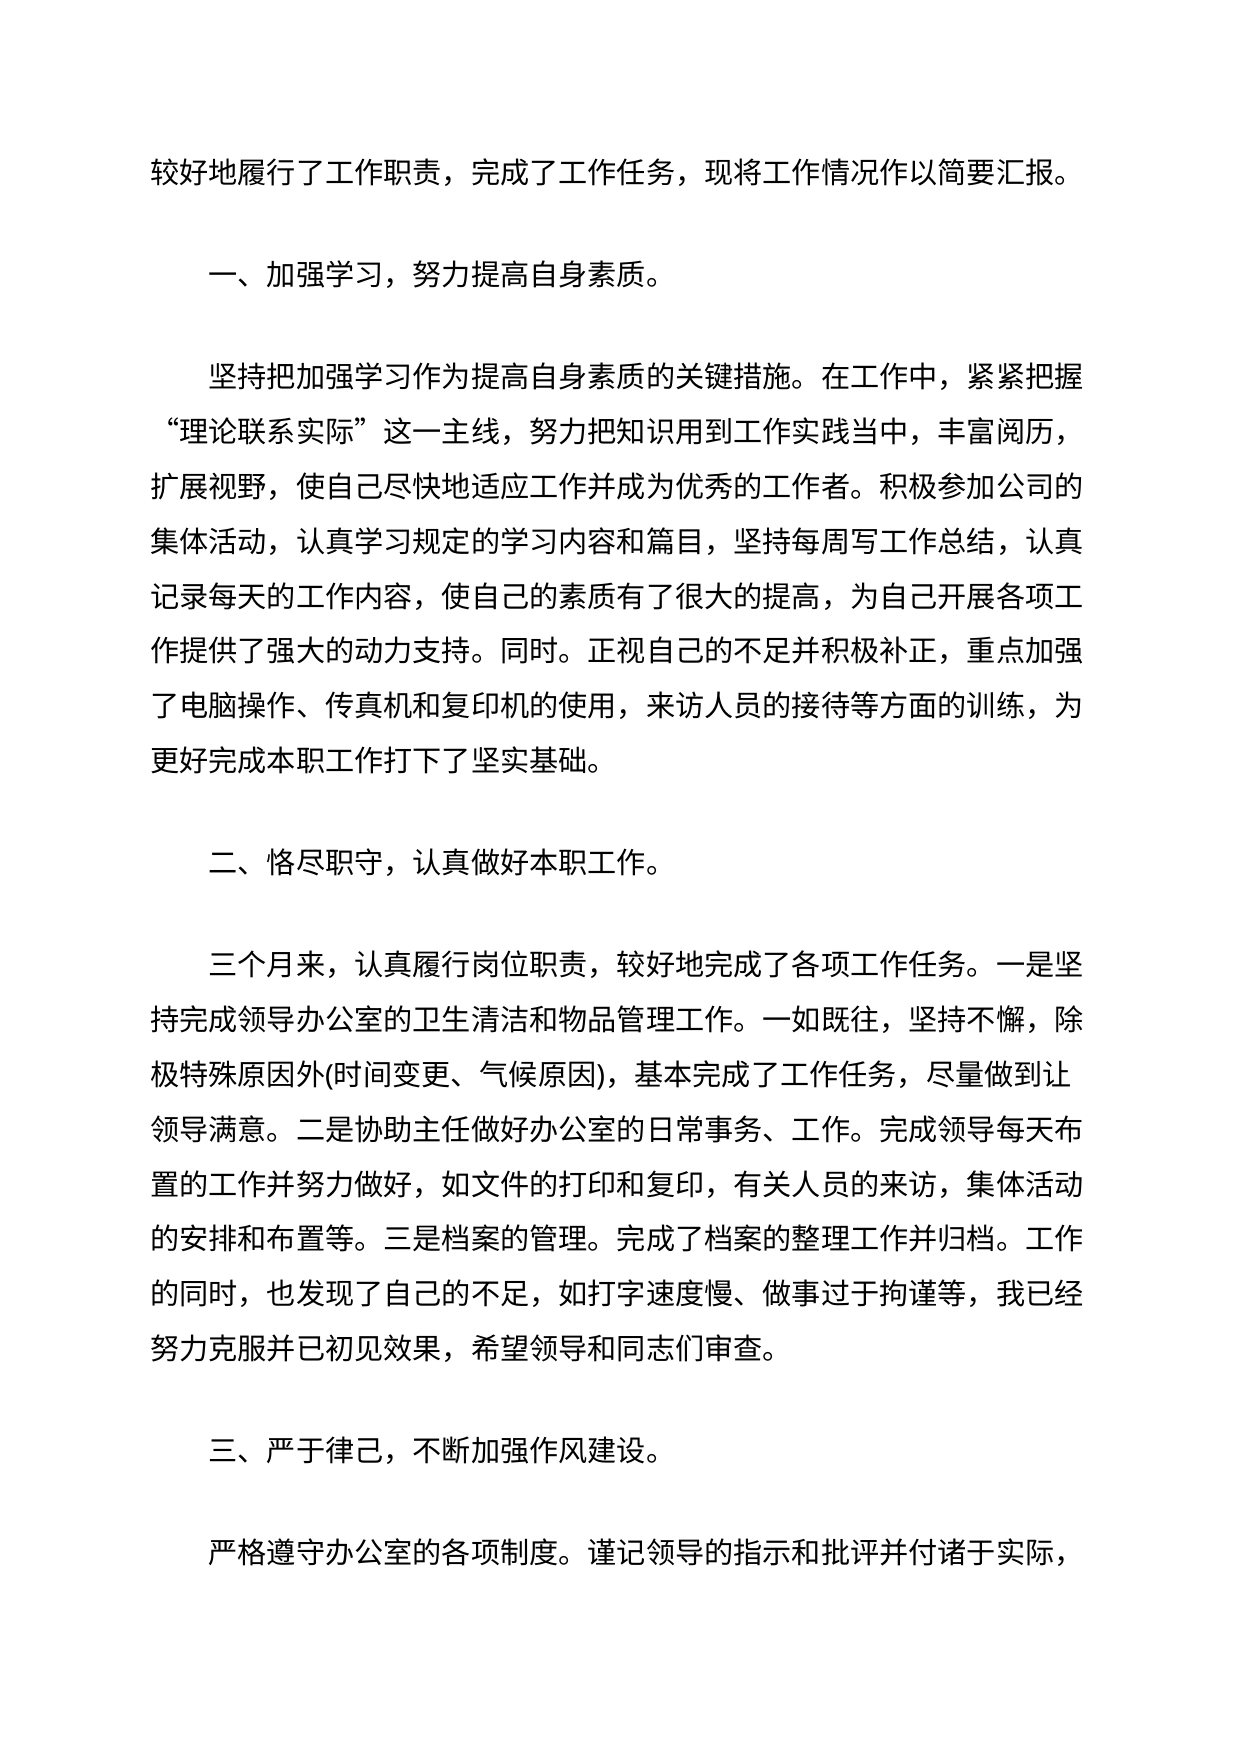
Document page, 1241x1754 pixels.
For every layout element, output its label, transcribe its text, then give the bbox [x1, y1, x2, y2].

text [150, 150, 1090, 192]
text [150, 1529, 1090, 1572]
text 一、加强学习，努力提高自身素质。 [150, 252, 1090, 294]
text 坚持把加强学习作为提高自身素质的关键措施。在工作中，紧紧把握“理论联系实际”这一主线，努力把知识用到工作实践当中，丰富阅历，扩展视野，使自己尽快地适应工作并成为优秀的工作者。积极参加公司的集体活动，认真学习规定的学习内容和篇目，坚持每周写工作总结，认真记录每天的工作内容，使自己的素质有了很大的提高，为自己开展各项工作提供了强大的动力支持。同时。正视自己的不足并积极补正，重点加强了电脑操作、传真机和复印机的使用，来访人员的接待等方面的训练，为更好完成本职工作打下了坚实基础。 [150, 353, 1090, 780]
text 三、严于律己，不断加强作风建设。 [150, 1427, 1090, 1470]
text 三个月来，认真履行岗位职责，较好地完成了各项工作任务。一是坚持完成领导办公室的卫生清洁和物品管理工作。一如既往，坚持不懈，除极特殊原因外(时间变更、气候原因)，基本完成了工作任务，尽量做到让领导满意。二是协助主任做好办公室的日常事务、工作。完成领导每天布置的工作并努力做好，如文件的打印和复印，有关人员的来访，集体活动的安排和布置等。三是档案的管理。完成了档案的整理工作并归档。工作的同时，也发现了自己的不足，如打字速度慢、做事过于拘谨等，我已经努力克服并已初见效果，希望领导和同志们审查。 [150, 941, 1090, 1368]
text 二、恪尽职守，认真做好本职工作。 [150, 839, 1090, 882]
